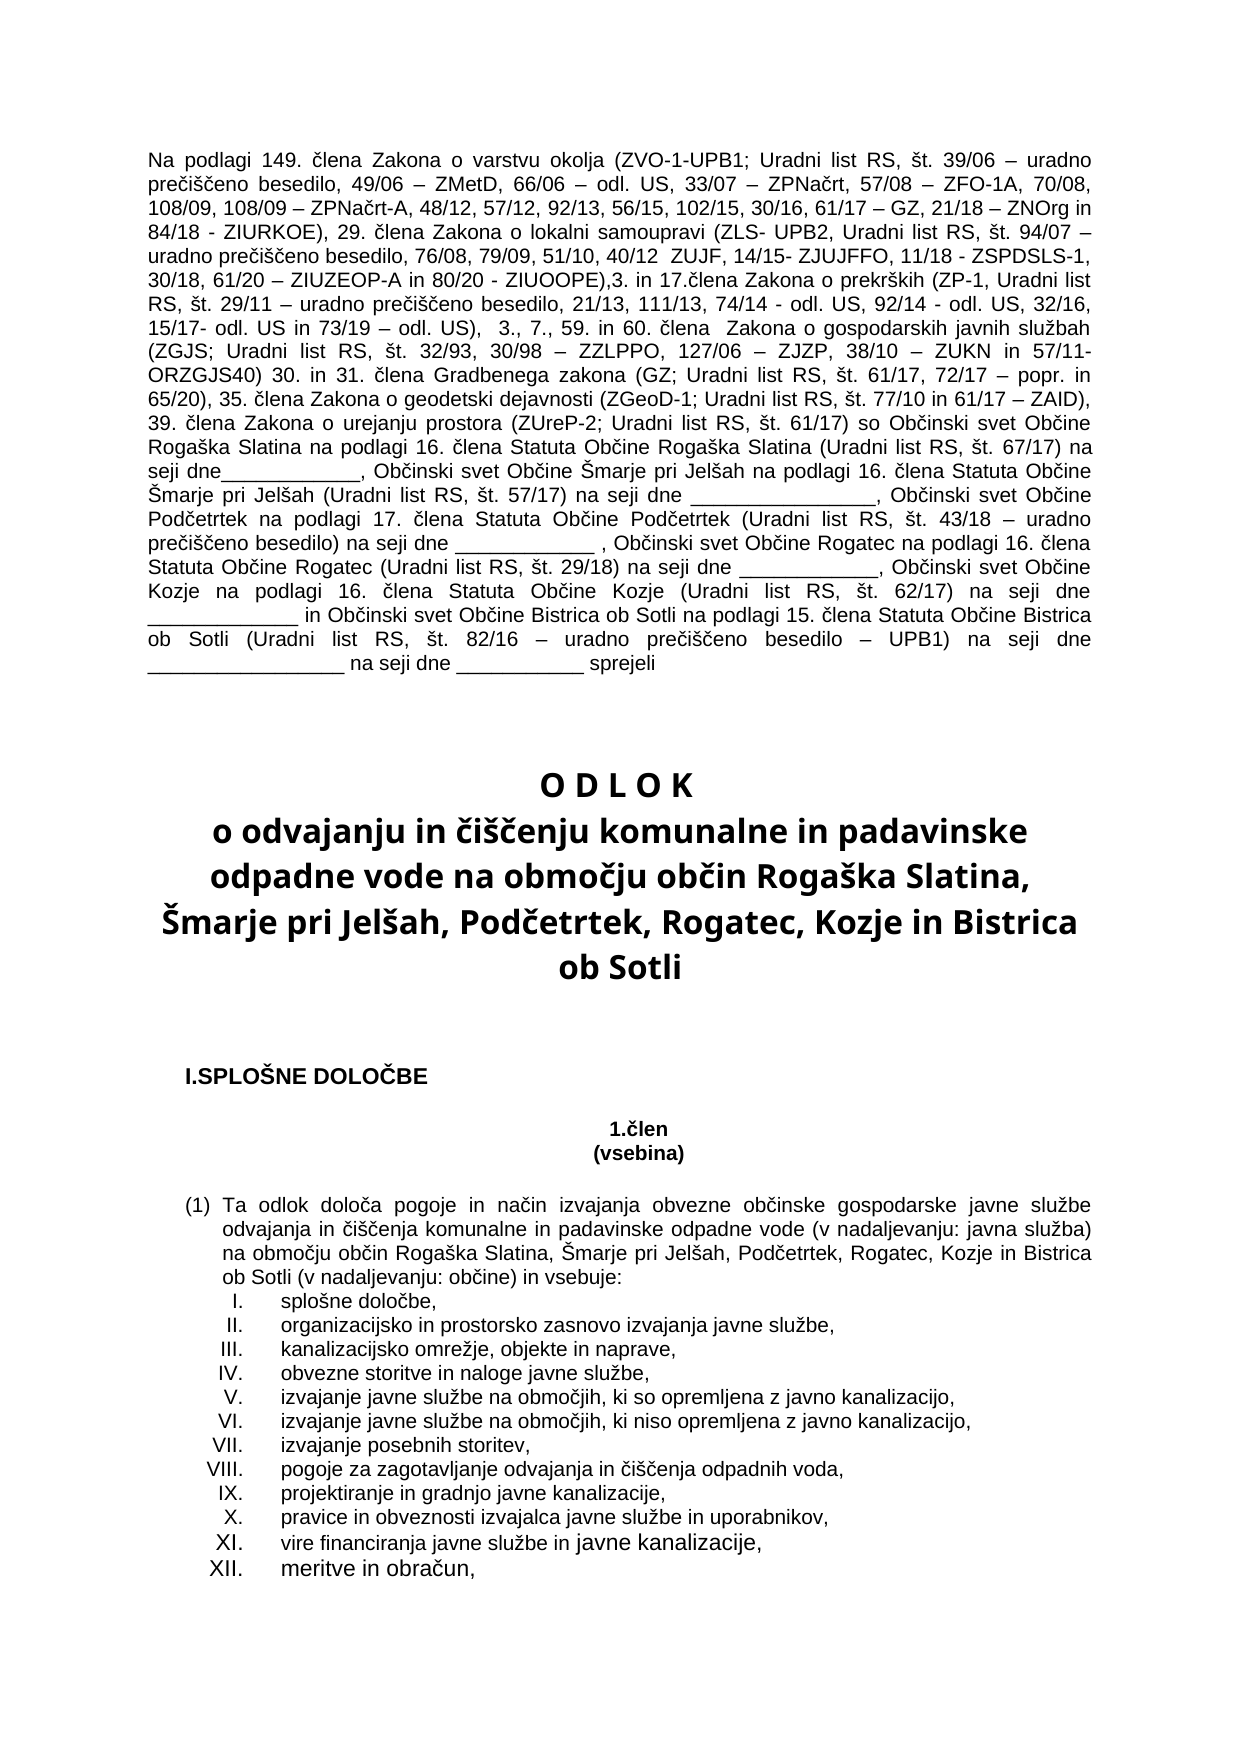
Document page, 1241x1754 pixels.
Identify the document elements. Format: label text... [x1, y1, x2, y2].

list obvezne storitve in naloge javne službe, [243, 1361, 1093, 1385]
list Ta odlok določa pogoje in način izvajanja obvezne občinske gospodarske javne službe odvajanja in čiščenja komunalne in padavinske odpadne vode (v nadaljevanju: javna služba) na območju občin Rogaška Slatina, Šmarje pri Jelšah, Podčetrtek, Rogatec, Kozje in Bistrica ob Sotli (v nadaljevanju: občine) in vsebuje: [185, 1193, 1093, 1289]
list 1.člen [185, 1117, 1093, 1141]
list (vsebina) [185, 1141, 1093, 1165]
list kanalizacijsko omrežje, objekte in naprave, [243, 1337, 1093, 1361]
list vire financiranja javne službe in javne kanalizacije, [243, 1528, 1093, 1555]
list organizacijsko in prostorsko zasnovo izvajanja javne službe, [243, 1313, 1093, 1337]
list meritve in obračun, [243, 1555, 1093, 1581]
list pravice in obveznosti izvajalca javne službe in uporabnikov, [243, 1504, 1093, 1528]
list projektiranje in gradnjo javne kanalizacije, [243, 1481, 1093, 1504]
list splošne določbe, [243, 1289, 1093, 1313]
list izvajanje javne službe na območjih, ki niso opremljena z javno kanalizacijo, [243, 1409, 1093, 1433]
list izvajanje posebnih storitev, [243, 1433, 1093, 1457]
text O D L O K o odvajanju in čiščenju komunalne in padavinske odpadne vode na območju občin Rogaška Slatina, Šmarje pri Jelšah, Podčetrtek, Rogatec, Kozje in Bistrica ob Sotli [148, 762, 1093, 989]
list I.SPLOŠNE DOLOČBE [185, 1063, 1093, 1089]
list izvajanje javne službe na območjih, ki so opremljena z javno kanalizacijo, [243, 1385, 1093, 1409]
list pogoje za zagotavljanje odvajanja in čiščenja odpadnih voda, [243, 1457, 1093, 1481]
text Na podlagi 149. člena Zakona o varstvu okolja (ZVO-1-UPB1; Uradni list RS, št. 39/06 – uradno prečiščeno besedilo, 49/06 – ZMetD, 66/06 – odl. US, 33/07 – ZPNačrt, 57/08 – ZFO-1A, 70/08, 108/09, 108/09 – ZPNačrt-A, 48/12, 57/12, 92/13, 56/15, 102/15, 30/16, 61/17 – GZ, 21/18 – ZNOrg in 84/18 - ZIURKOE), 29. člena Zakona o lokalni samoupravi (ZLS- UPB2, Uradni list RS, št. 94/07 – uradno prečiščeno besedilo, 76/08, 79/09, 51/10, 40/12 ZUJF, 14/15- ZJUJFFO, 11/18 - ZSPDSLS-1, 30/18, 61/20 – ZIUZEOP-A in 80/20 - ZIUOOPE),3. in 17.člena Zakona o prekrških (ZP-1, Uradni list RS, št. 29/11 – uradno prečiščeno besedilo, 21/13, 111/13, 74/14 - odl. US, 92/14 - odl. US, 32/16, 15/17- odl. US in 73/19 – odl. US), 3., 7., 59. in 60. člena Zakona o gospodarskih javnih službah (ZGJS; Uradni list RS, št. 32/93, 30/98 – ZZLPPO, 127/06 – ZJZP, 38/10 – ZUKN in 57/11- ORZGJS40) 30. in 31. člena Gradbenega zakona (GZ; Uradni list RS, št. 61/17, 72/17 – popr. in 65/20), 35. člena Zakona o geodetski dejavnosti (ZGeoD-1; Uradni list RS, št. 77/10 in 61/17 – ZAID), 39. člena Zakona o urejanju prostora (ZUreP-2; Uradni list RS, št. 61/17) so Občinski svet Občine Rogaška Slatina na podlagi 16. člena Statuta Občine Rogaška Slatina (Uradni list RS, št. 67/17) na seji dne____________, Občinski svet Občine Šmarje pri Jelšah na podlagi 16. člena Statuta Občine Šmarje pri Jelšah (Uradni list RS, št. 57/17) na seji dne ________________, Občinski svet Občine Podčetrtek na podlagi 17. člena Statuta Občine Podčetrtek (Uradni list RS, št. 43/18 – uradno prečiščeno besedilo) na seji dne ____________ , Občinski svet Občine Rogatec na podlagi 16. člena Statuta Občine Rogatec (Uradni list RS, št. 29/18) na seji dne ____________, Občinski svet Občine Kozje na podlagi 16. člena Statuta Občine Kozje (Uradni list RS, št. 62/17) na seji dne _____________ in Občinski svet Občine Bistrica ob Sotli na podlagi 15. člena Statuta Občine Bistrica ob Sotli (Uradni list RS, št. 82/16 – uradno prečiščeno besedilo – UPB1) na seji dne _________________ na seji dne ___________ sprejeli [148, 148, 1093, 675]
